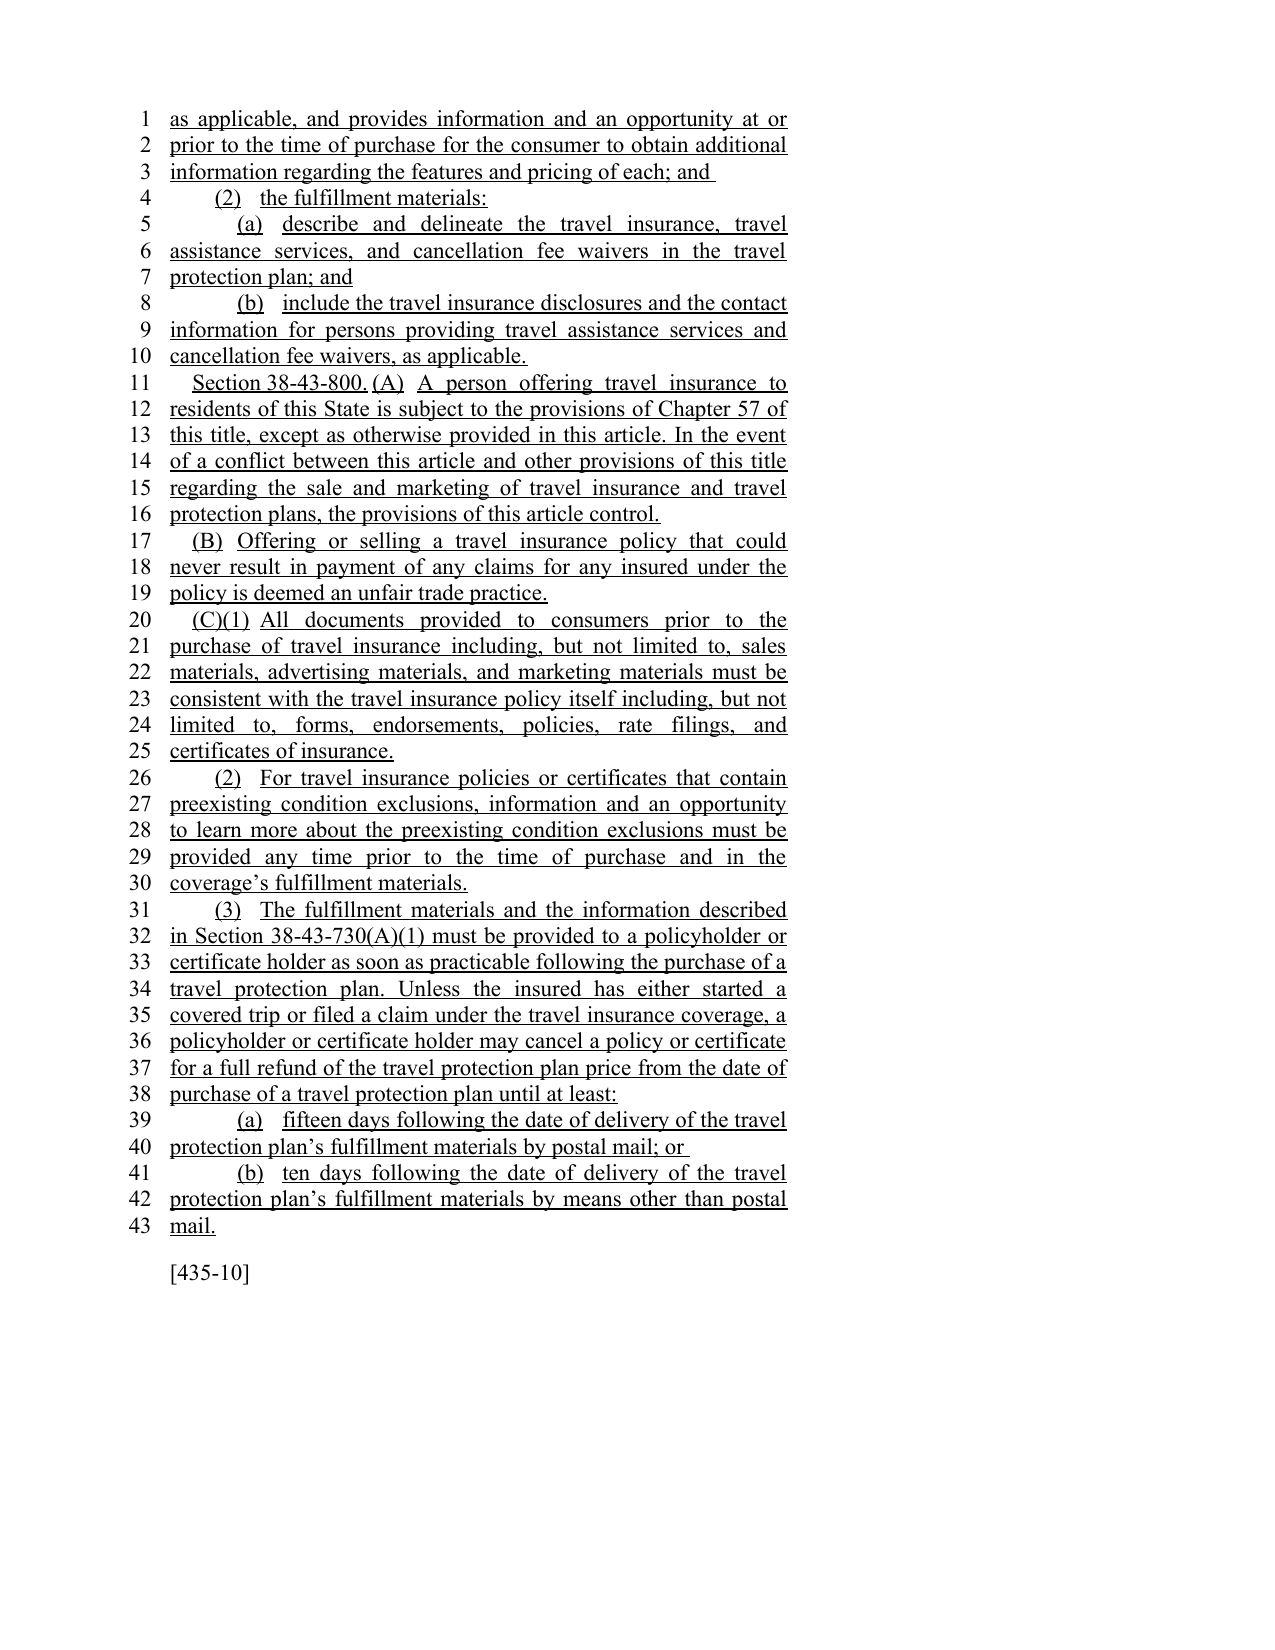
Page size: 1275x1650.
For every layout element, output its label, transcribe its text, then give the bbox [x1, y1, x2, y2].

text (b) ten days following the date of delivery of the travel protection plan’s fulfillment materials by means other than postal mail. [169, 1210, 787, 1238]
text (B) Offering or selling a travel insurance policy that could never result in payment of any claims for any insured under the policy is deemed an unfair trade practice. [169, 577, 787, 606]
text (2) the fulfillment materials: [169, 184, 787, 210]
text (b) include the travel insurance disclosures and the contact information for persons providing travel assistance services and cancellation fee waivers, as applicable. [169, 289, 787, 339]
text (b) include the travel insurance disclosures and the contact information for persons providing travel assistance services and cancellation fee waivers, as applicable. [169, 340, 787, 368]
text (2) For travel insurance policies or certificates that contain preexisting condition exclusions, information and an opportunity to learn more about the preexisting condition exclusions must be provided any time prior to the time of purchase and in the coverage’s fulfillment materials. [169, 867, 787, 896]
text (a) fifteen days following the date of delivery of the travel protection plan’s fulfillment materials by postal mail; or [169, 1106, 787, 1159]
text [169, 129, 787, 154]
text Section 38-43-800. (A) A person offering travel insurance to residents of this State is subject to the provisions of Chapter 57 of this title, except as otherwise provided in this article. In the event of a conflict between this article and other provisions of this title regarding the sale and marketing of travel insurance and travel protection plans, the provisions of this article control. [169, 368, 787, 418]
text (a) describe and delineate the travel insurance, travel assistance services, and cancellation fee waivers in the travel protection plan; and [169, 210, 787, 260]
text (a) describe and delineate the travel insurance, travel assistance services, and cancellation fee waivers in the travel protection plan; and [169, 261, 787, 289]
text (b) ten days following the date of delivery of the travel protection plan’s fulfillment materials by means other than postal mail. [169, 1159, 787, 1208]
text (B) Offering or selling a travel insurance policy that could never result in payment of any claims for any insured under the policy is deemed an unfair trade practice. [169, 527, 787, 576]
text (C)(1) All documents provided to consumers prior to the purchase of travel insurance including, but not limited to, sales materials, advertising materials, and marketing materials must be consistent with the travel insurance policy itself including, but not limited to, forms, endorsements, policies, rate filings, and certificates of insurance. [169, 606, 787, 655]
text (2) For travel insurance policies or certificates that contain preexisting condition exclusions, information and an opportunity to learn more about the preexisting condition exclusions must be provided any time prior to the time of purchase and in the coverage’s fulfillment materials. [169, 764, 787, 813]
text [169, 105, 787, 128]
